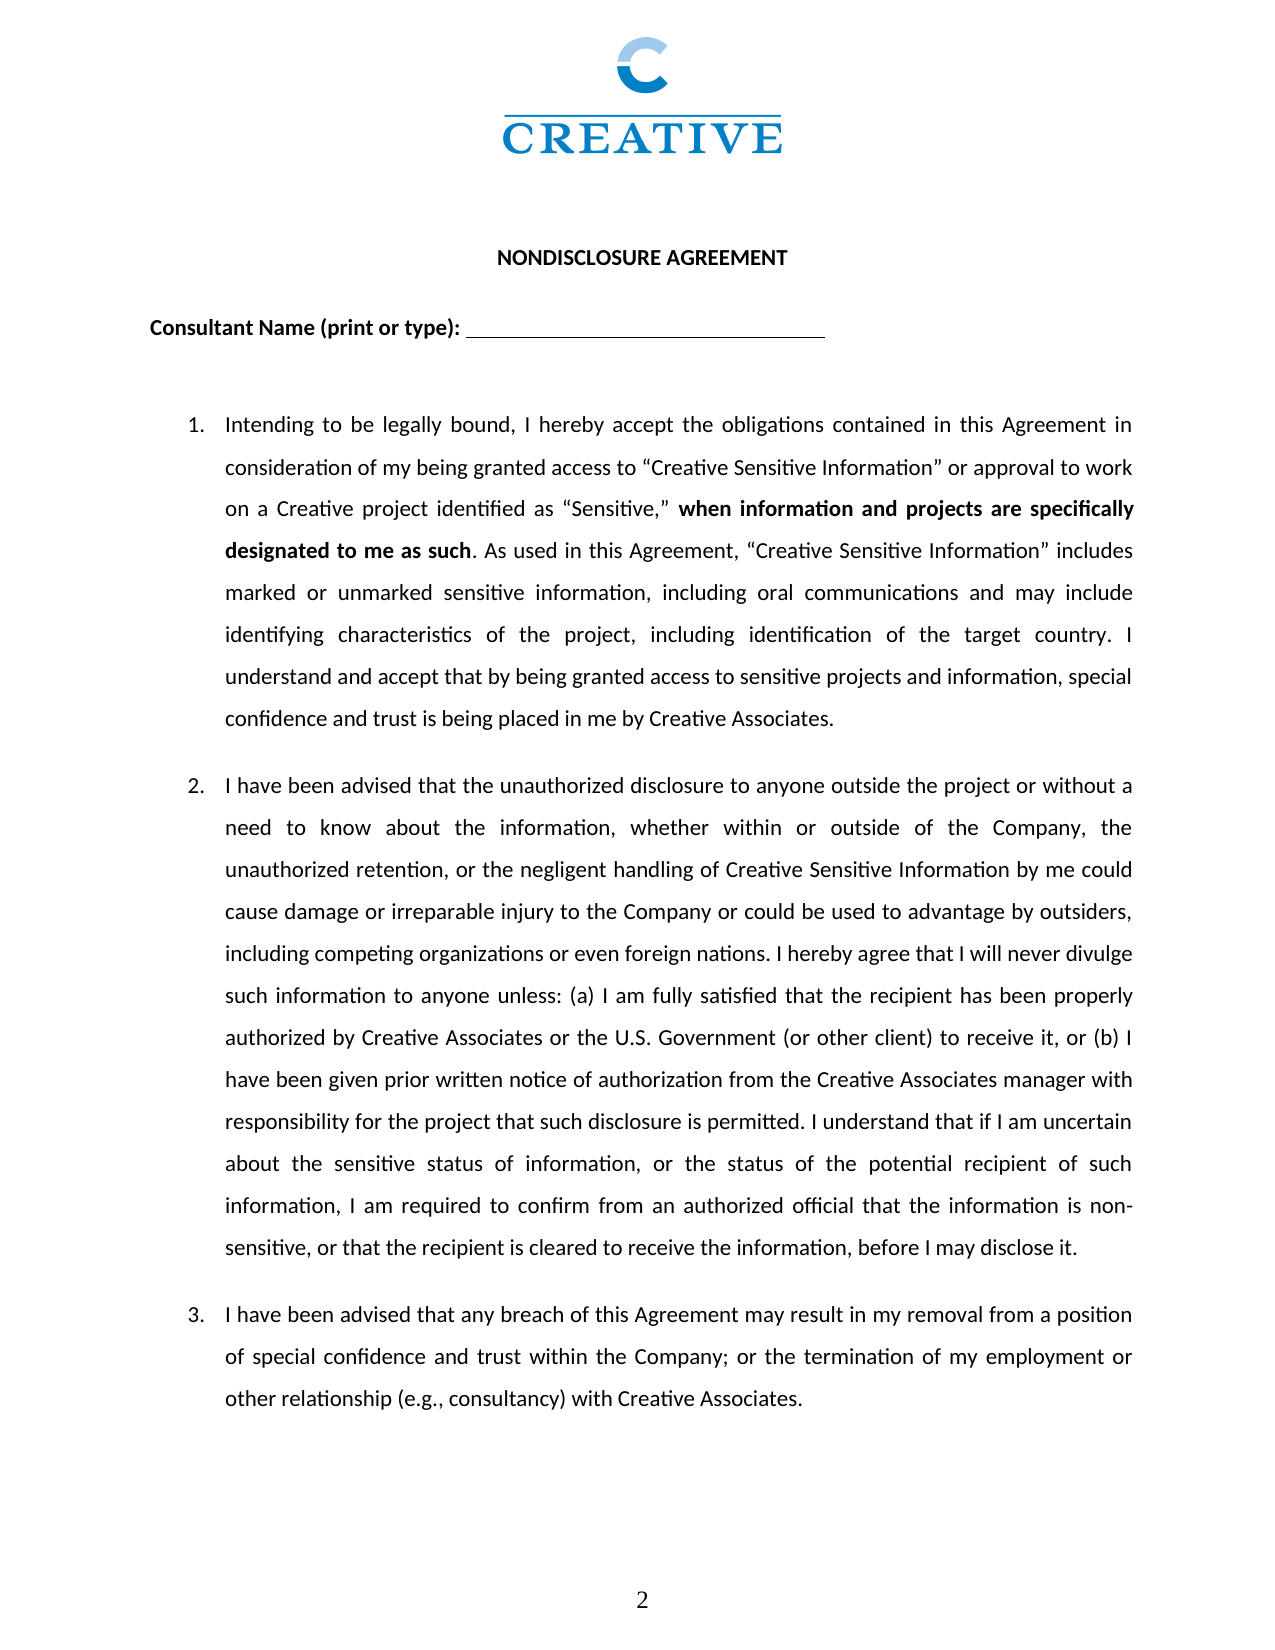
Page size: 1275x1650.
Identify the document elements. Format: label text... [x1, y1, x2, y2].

list I have been advised that the unauthorized disclosure to anyone outside the project or without a need to know about the information, whether within or outside of the Company, the unauthorized retention, or the negligent handling of Creative Sensitive Information by me could cause damage or irreparable injury to the Company or could be used to advantage by outsiders, including competing organizations or even foreign nations. I hereby agree that I will never divulge such information to anyone unless: (a) I am fully satisfied that the recipient has been properly authorized by Creative Associates or the U.S. Government (or other client) to receive it, or (b) I have been given prior written notice of authorization from the Creative Associates manager with responsibility for the project that such disclosure is permitted. I understand that if I am uncertain about the sensitive status of information, or the status of the potential recipient of such information, I am required to confirm from an authorized official that the information is non-sensitive, or that the recipient is cleared to receive the information, before I may disclose it. [187, 771, 1134, 1261]
list Intending to be legally bound, I hereby accept the obligations contained in this Agreement in consideration of my being granted access to “Creative Sensitive Information” or approval to work on a Creative project identified as “Sensitive,” when information and projects are specifically designated to me as such. As used in this Agreement, “Creative Sensitive Information” includes marked or unmarked sensitive information, including oral communications and may include identifying characteristics of the project, including identification of the target country. I understand and accept that by being granted access to sensitive projects and information, special confidence and trust is being placed in me by Creative Associates. [187, 411, 1134, 732]
picture [495, 37, 789, 158]
list I have been advised that any breach of this Agreement may result in my removal from a position of special confidence and trust within the Company; or the termination of my employment or other relationship (e.g., consultancy) with Creative Associates. [187, 1300, 1134, 1412]
text Consultant Name (print or type): [150, 313, 1134, 341]
text NONDISCLOSURE AGREEMENT [150, 243, 1134, 271]
